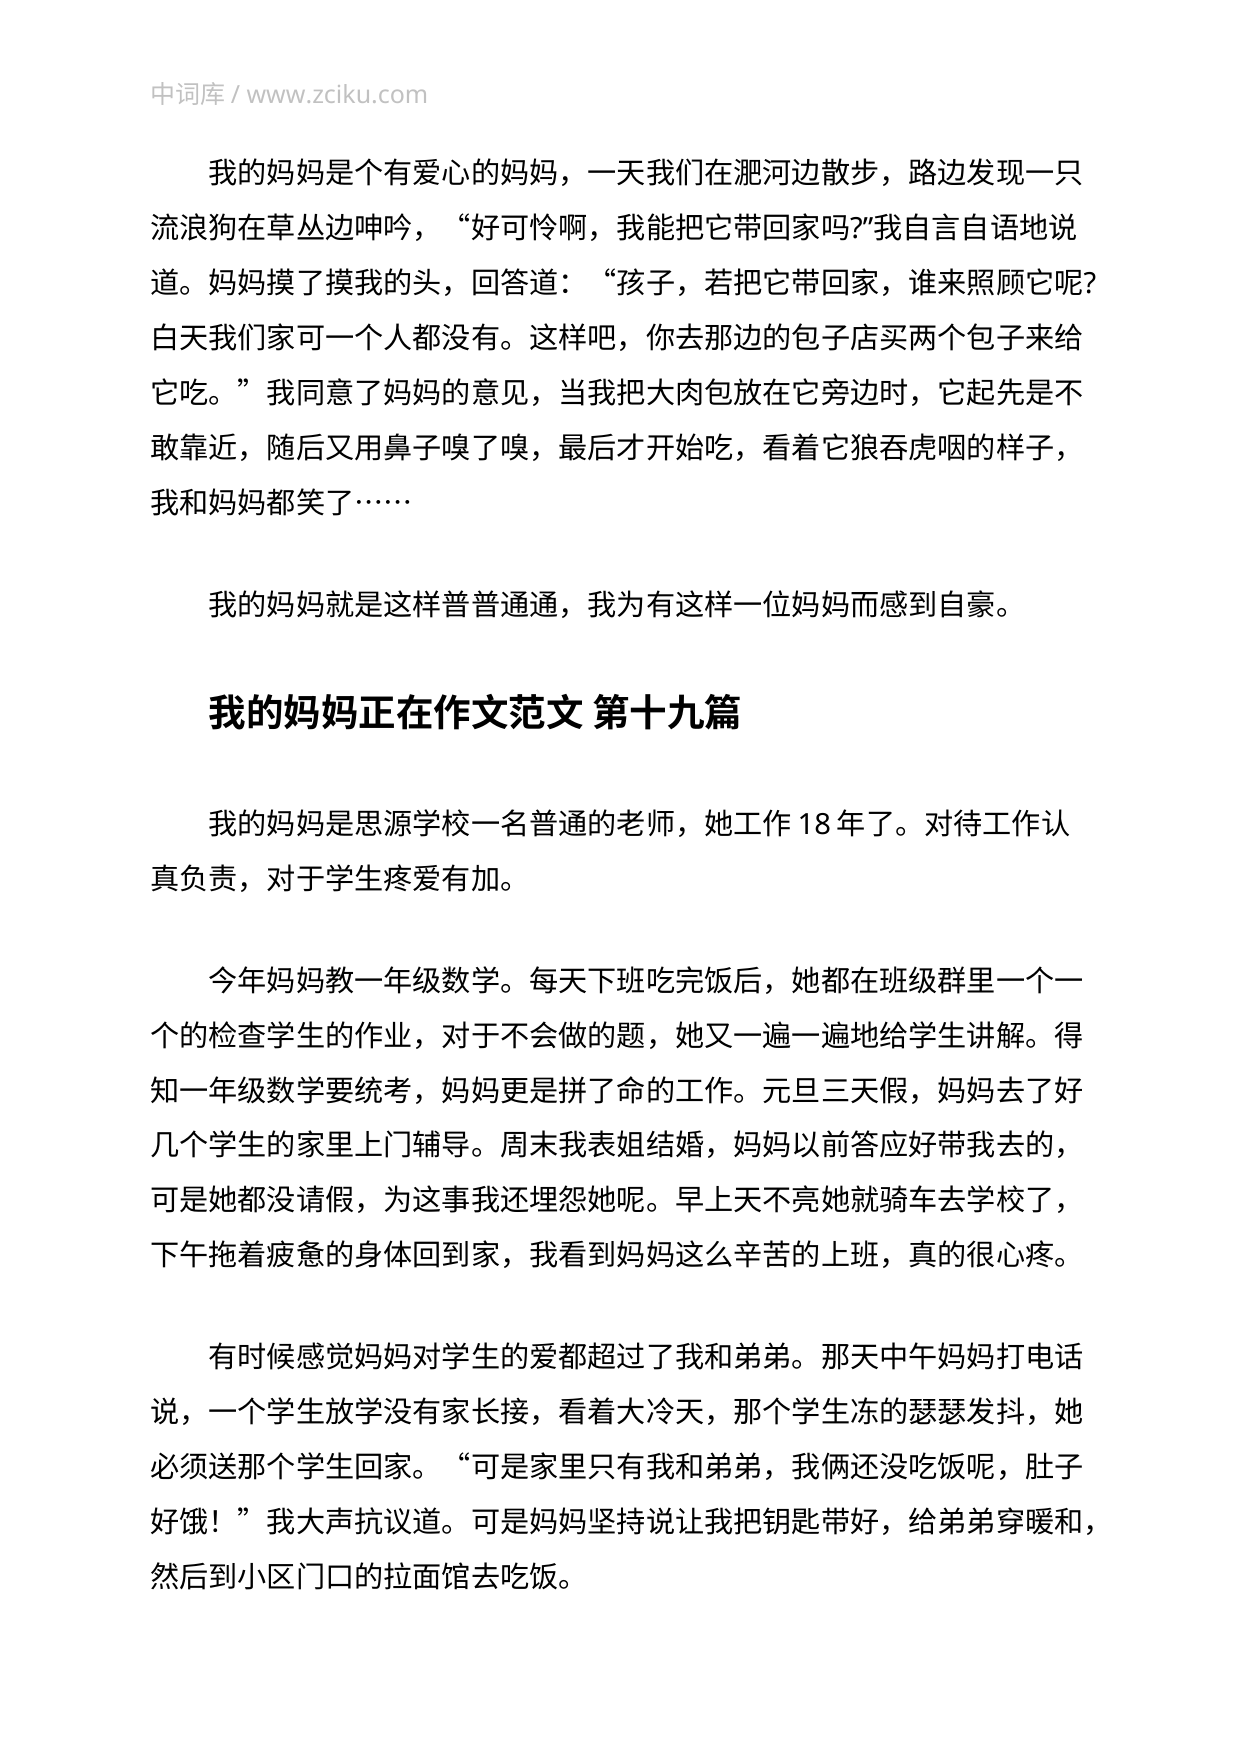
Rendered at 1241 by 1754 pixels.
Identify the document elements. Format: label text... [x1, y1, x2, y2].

text 我的妈妈是个有爱心的妈妈，一天我们在淝河边散步，路边发现一只流浪狗在草丛边呻吟，“好可怜啊，我能把它带回家吗?”我自言自语地说道。妈妈摸了摸我的头，回答道：“孩子，若把它带回家，谁来照顾它呢?白天我们家可一个人都没有。这样吧，你去那边的包子店买两个包子来给它吃。”我同意了妈妈的意见，当我把大肉包放在它旁边时，它起先是不敢靠近，随后又用鼻子嗅了嗅，最后才开始吃，看着它狼吞虎咽的样子，我和妈妈都笑了…… [150, 150, 1090, 522]
text 我的妈妈正在作文范文 第十九篇 [150, 683, 1090, 737]
text 今年妈妈教一年级数学。每天下班吃完饭后，她都在班级群里一个一个的检查学生的作业，对于不会做的题，她又一遍一遍地给学生讲解。得知一年级数学要统考，妈妈更是拼了命的工作。元旦三天假，妈妈去了好几个学生的家里上门辅导。周末我表姐结婚，妈妈以前答应好带我去的，可是她都没请假，为这事我还埋怨她呢。早上天不亮她就骑车去学校了，下午拖着疲惫的身体回到家，我看到妈妈这么辛苦的上班，真的很心疼。 [150, 957, 1090, 1274]
text 我的妈妈是思源学校一名普通的老师，她工作18年了。对待工作认真负责，对于学生疼爱有加。 [150, 801, 1090, 898]
text 我的妈妈就是这样普普通通，我为有这样一位妈妈而感到自豪。 [150, 581, 1090, 624]
text 有时候感觉妈妈对学生的爱都超过了我和弟弟。那天中午妈妈打电话说，一个学生放学没有家长接，看着大冷天，那个学生冻的瑟瑟发抖，她必须送那个学生回家。“可是家里只有我和弟弟，我俩还没吃饭呢，肚子好饿！”我大声抗议道。可是妈妈坚持说让我把钥匙带好，给弟弟穿暖和，然后到小区门口的拉面馆去吃饭。 [150, 1333, 1090, 1595]
